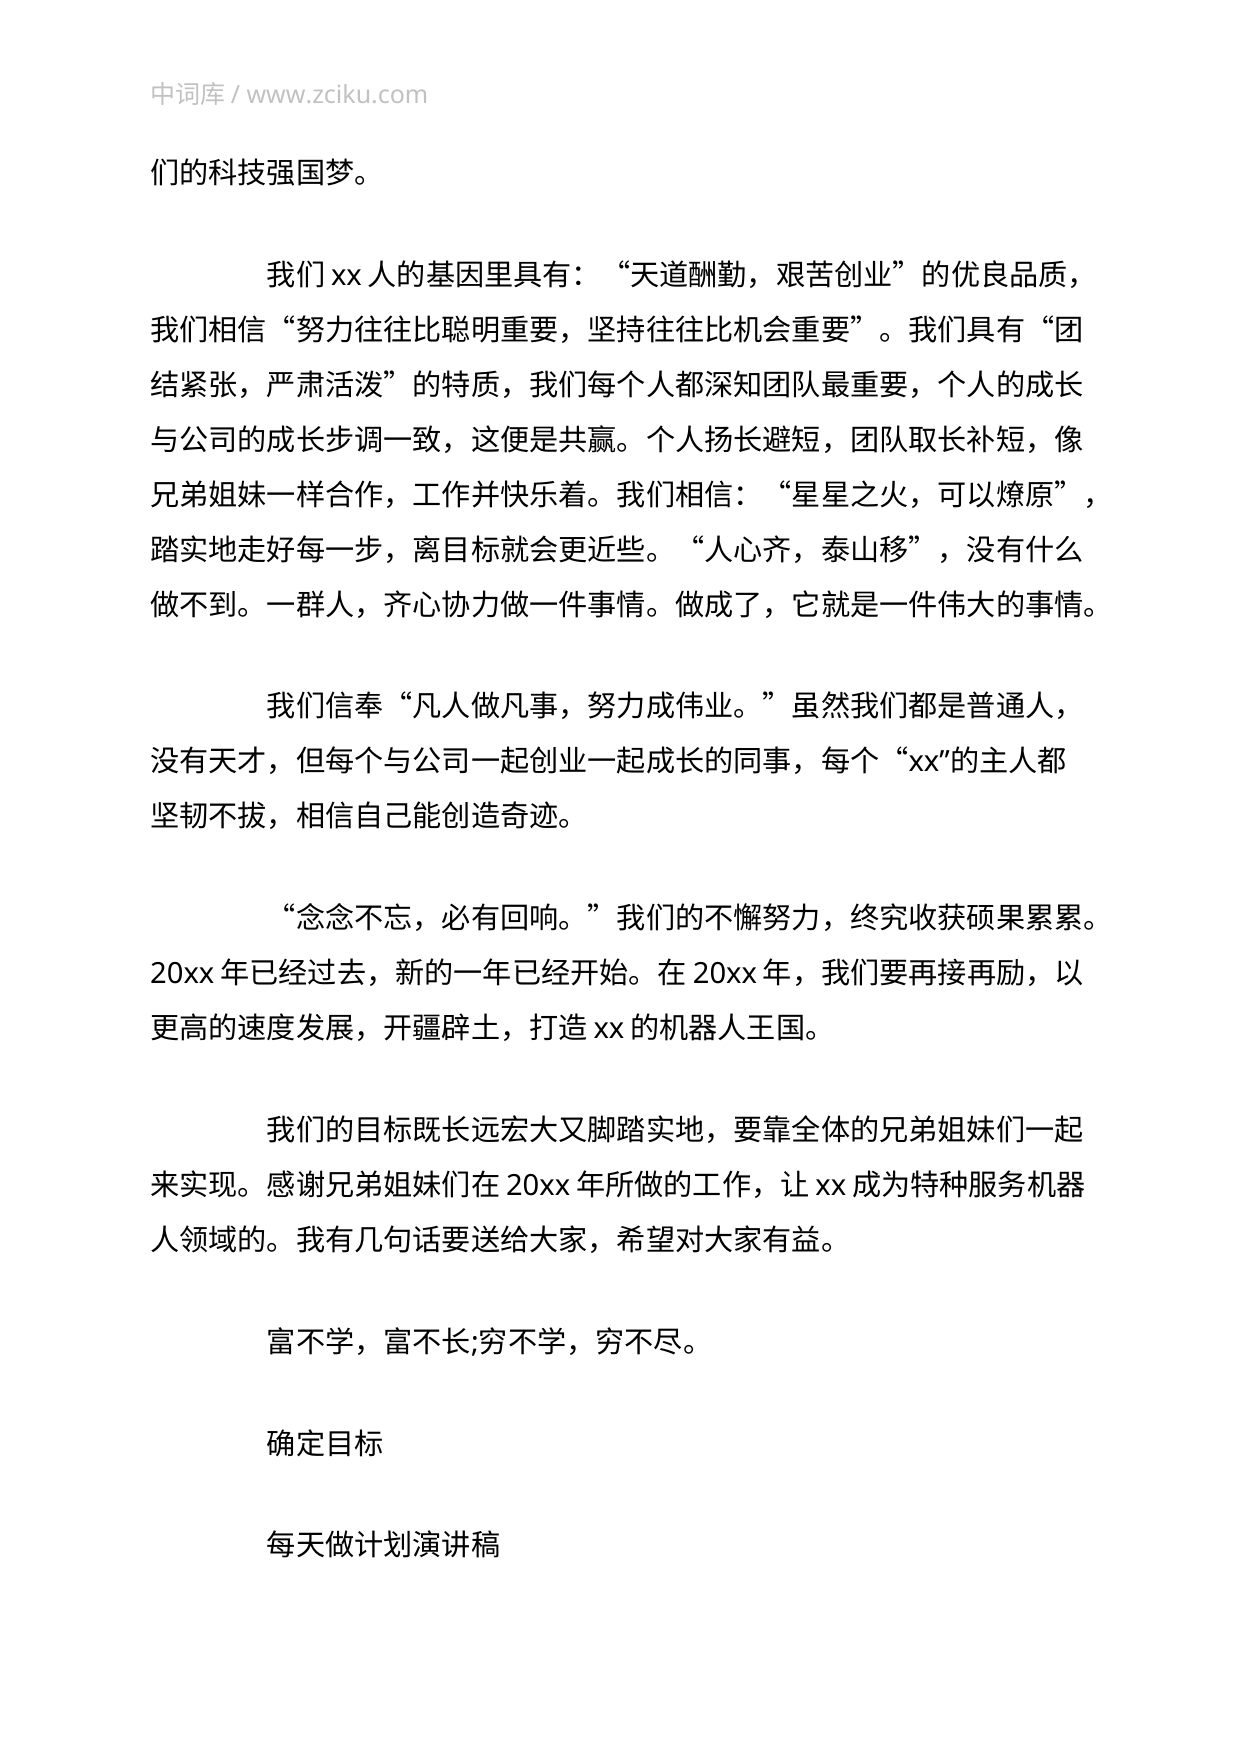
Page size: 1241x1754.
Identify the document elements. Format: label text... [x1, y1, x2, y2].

text 富不学，富不长;穷不学，穷不尽。 [150, 1318, 1090, 1361]
text “念念不忘，必有回响。”我们的不懈努力，终究收获硕果累累。20xx年已经过去，新的一年已经开始。在20xx年，我们要再接再励，以更高的速度发展，开疆辟土，打造xx的机器人王国。 [150, 895, 1090, 1047]
text 我们信奉“凡人做凡事，努力成伟业。”虽然我们都是普通人，没有天才，但每个与公司一起创业一起成长的同事，每个“xx”的主人都坚韧不拔，相信自己能创造奇迹。 [150, 683, 1090, 835]
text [150, 150, 1090, 192]
text 我们xx人的基因里具有：“天道酬勤，艰苦创业”的优良品质，我们相信“努力往往比聪明重要，坚持往往比机会重要”。我们具有“团结紧张，严肃活泼”的特质，我们每个人都深知团队最重要，个人的成长与公司的成长步调一致，这便是共赢。个人扬长避短，团队取长补短，像兄弟姐妹一样合作，工作并快乐着。我们相信：“星星之火，可以燎原”，踏实地走好每一步，离目标就会更近些。“人心齐，泰山移”，没有什么做不到。一群人，齐心协力做一件事情。做成了，它就是一件伟大的事情。 [150, 252, 1090, 623]
text 确定目标 [150, 1420, 1090, 1462]
text 我们的目标既长远宏大又脚踏实地，要靠全体的兄弟姐妹们一起来实现。感谢兄弟姐妹们在20xx年所做的工作，让xx成为特种服务机器人领域的。我有几句话要送给大家，希望对大家有益。 [150, 1107, 1090, 1259]
text 每天做计划演讲稿 [150, 1522, 1090, 1564]
